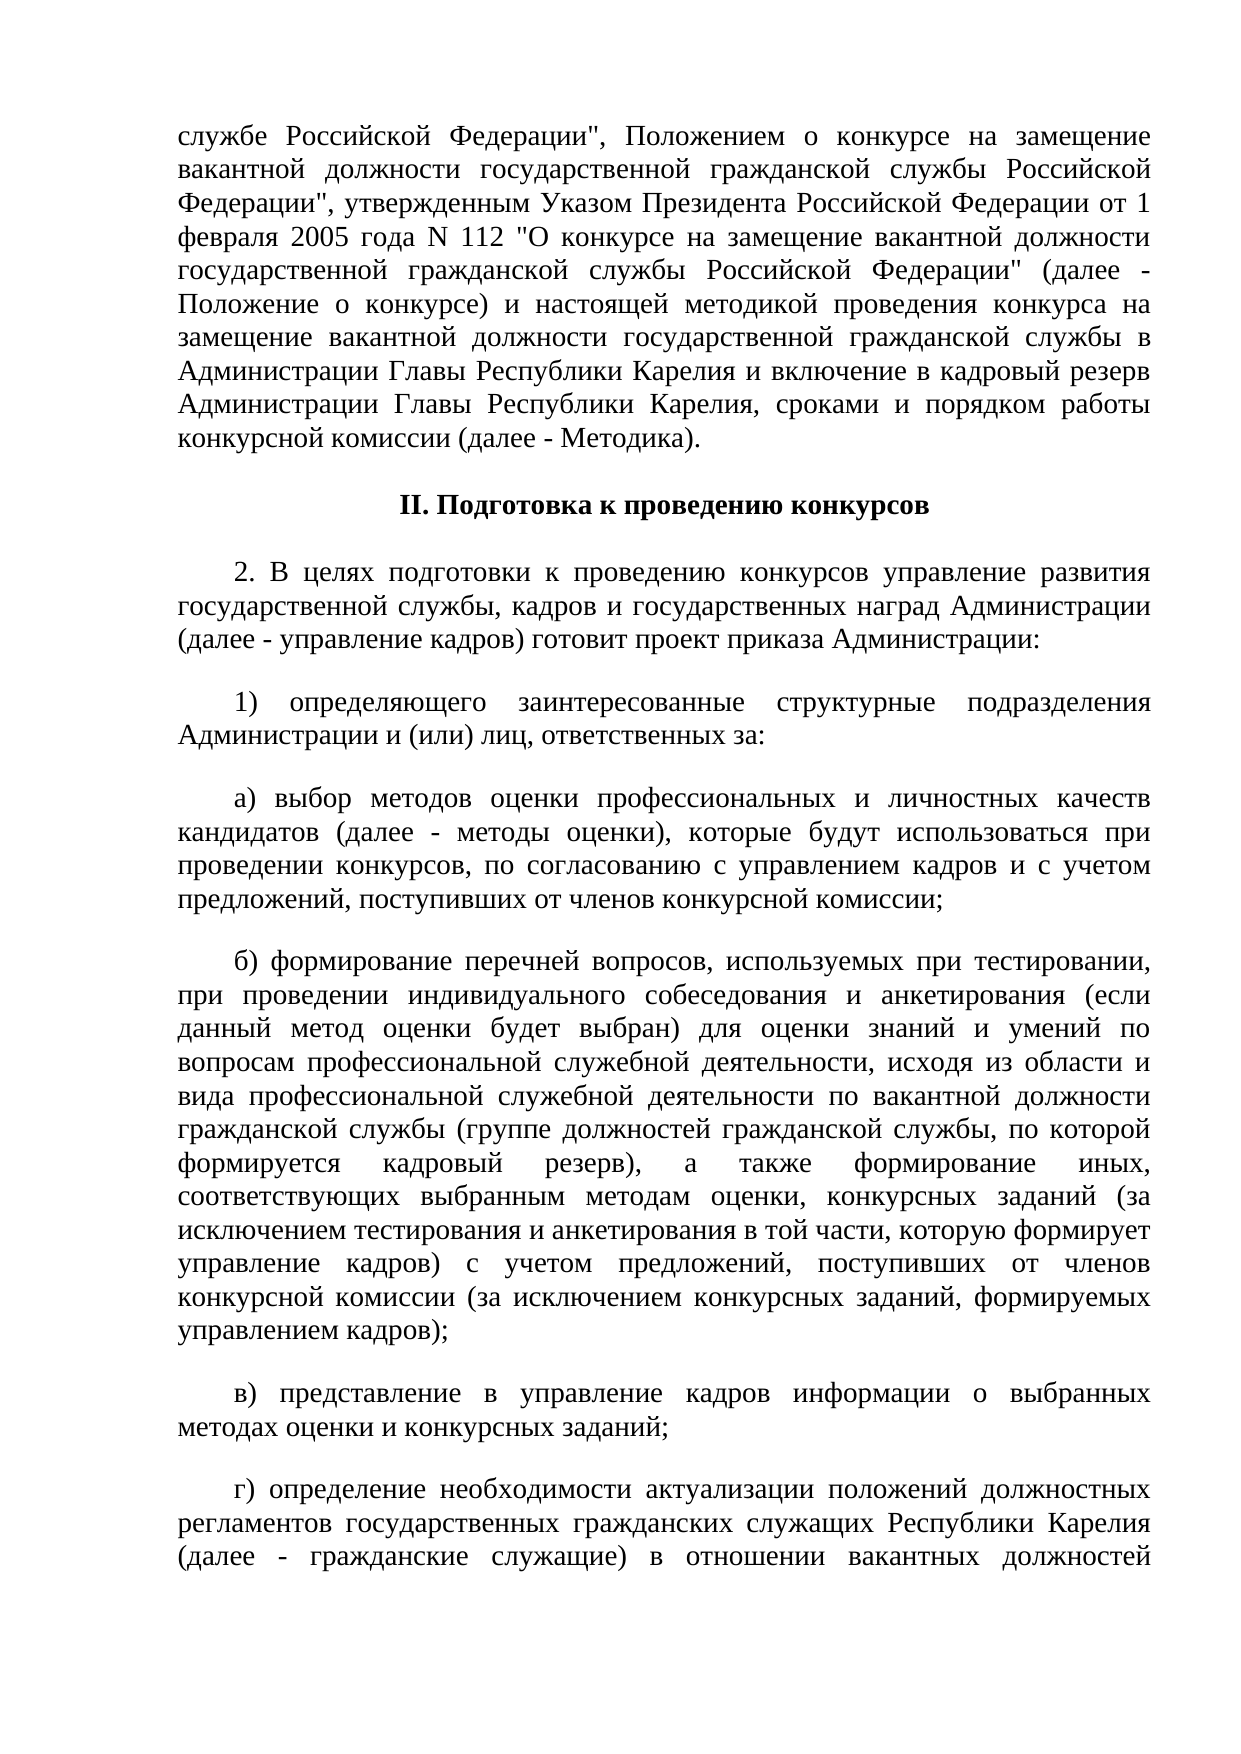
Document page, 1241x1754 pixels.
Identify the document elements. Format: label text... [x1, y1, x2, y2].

text II. Подготовка к проведению конкурсов [177, 487, 1152, 521]
text б) формирование перечней вопросов, используемых при тестировании, при проведении индивидуального собеседования и анкетирования (если данный метод оценки будет выбран) для оценки знаний и умений по вопросам профессиональной служебной деятельности, исходя из области и вида профессиональной служебной деятельности по вакантной должности гражданской службы (группе должностей гражданской службы, по которой формируется кадровый резерв), а также формирование иных, соответствующих выбранным методам оценки, конкурсных заданий (за исключением тестирования и анкетирования в той части, которую формирует управление кадров) с учетом предложений, поступивших от членов конкурсной комиссии (за исключением конкурсных заданий, формируемых управлением кадров); [177, 943, 1152, 1346]
text 1) определяющего заинтересованные структурные подразделения Администрации и (или) лиц, ответственных за: [177, 684, 1152, 751]
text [177, 118, 1152, 453]
text 2. В целях подготовки к проведению конкурсов управление развития государственной службы, кадров и государственных наград Администрации (далее - управление кадров) готовит проект приказа Администрации: [177, 554, 1152, 655]
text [177, 1471, 1152, 1572]
text в) представление в управление кадров информации о выбранных методах оценки и конкурсных заданий; [177, 1375, 1152, 1442]
text а) выбор методов оценки профессиональных и личностных качеств кандидатов (далее - методы оценки), которые будут использоваться при проведении конкурсов, по согласованию с управлением кадров и с учетом предложений, поступивших от членов конкурсной комиссии; [177, 780, 1152, 914]
